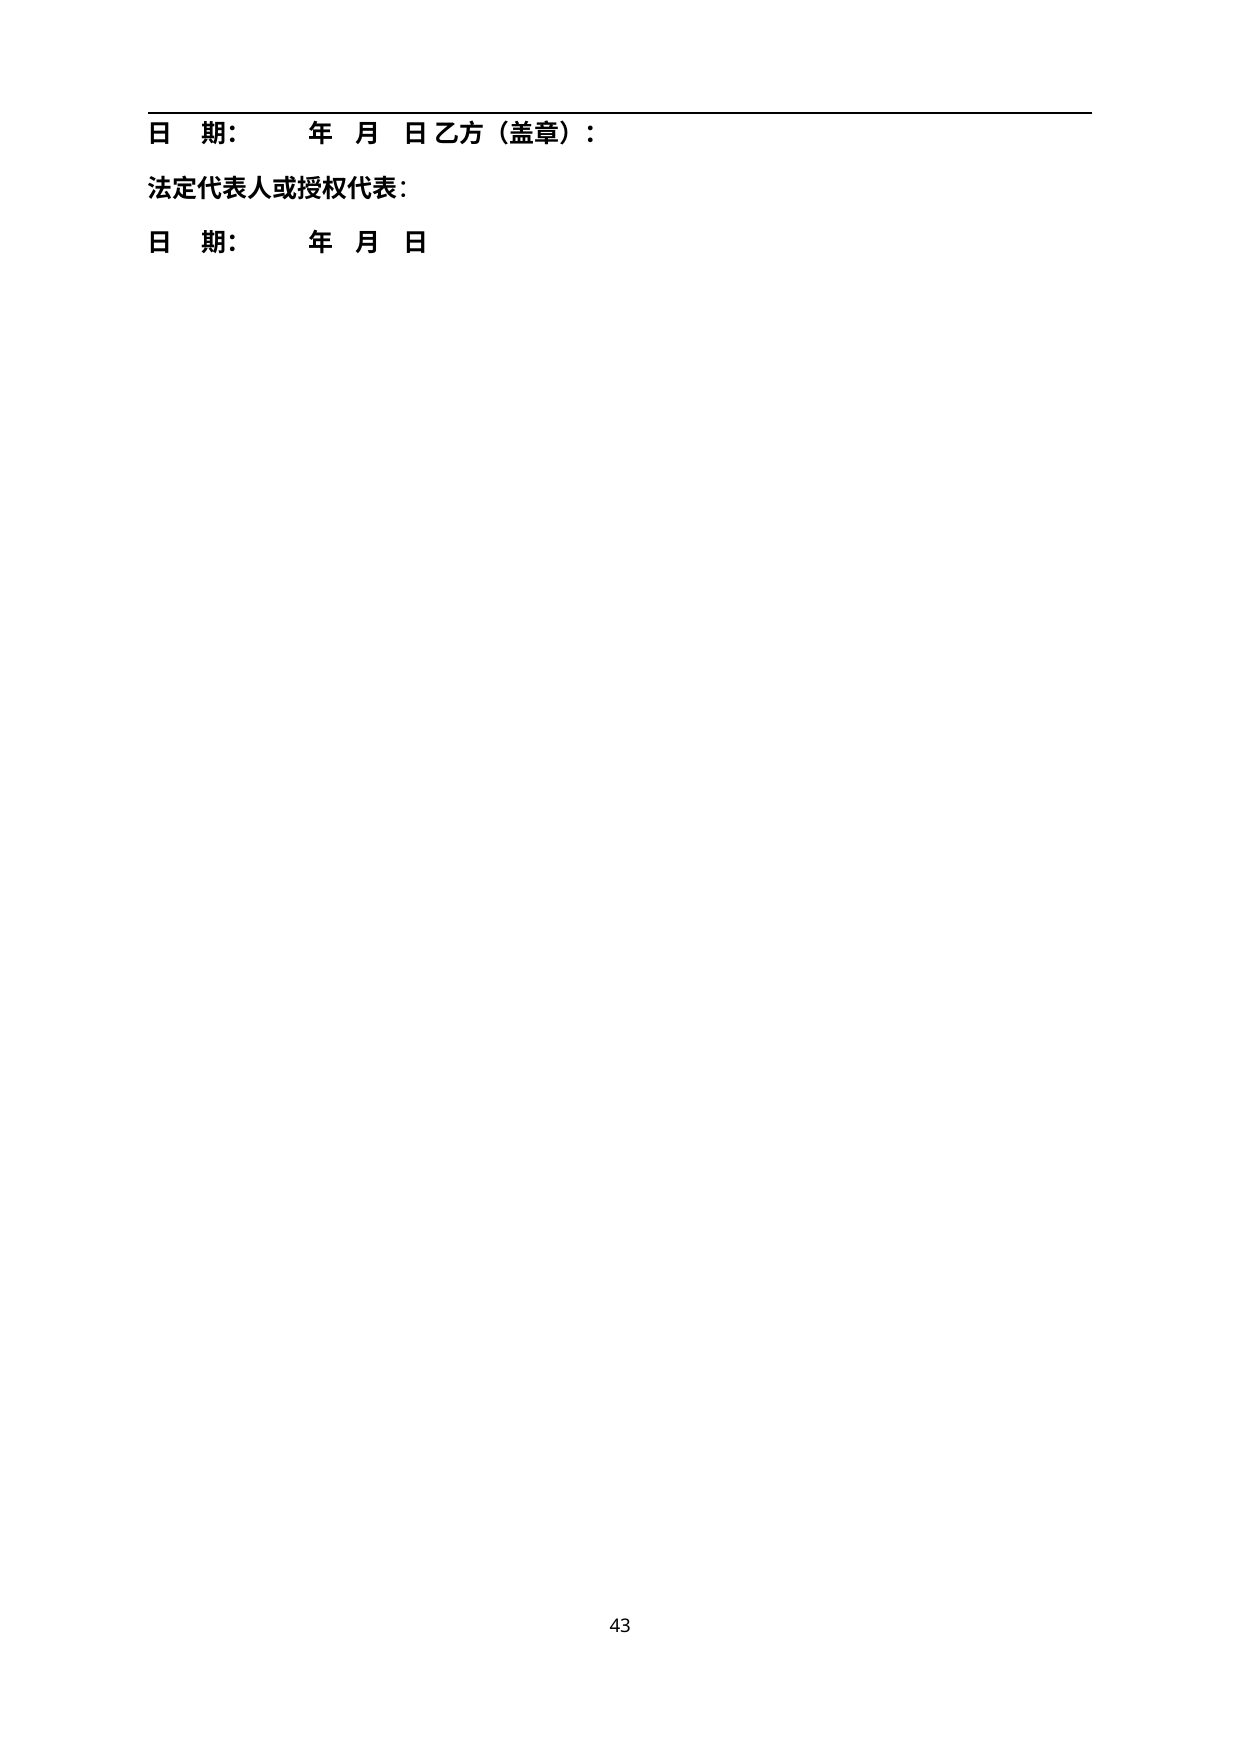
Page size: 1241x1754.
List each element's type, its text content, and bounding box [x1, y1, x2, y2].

text 日 期： 年 月 日 [148, 223, 1092, 259]
text 日 期： 年 月 日 乙方（盖章）： [148, 114, 1092, 150]
text 法定代表人或授权代表： [148, 168, 1092, 204]
